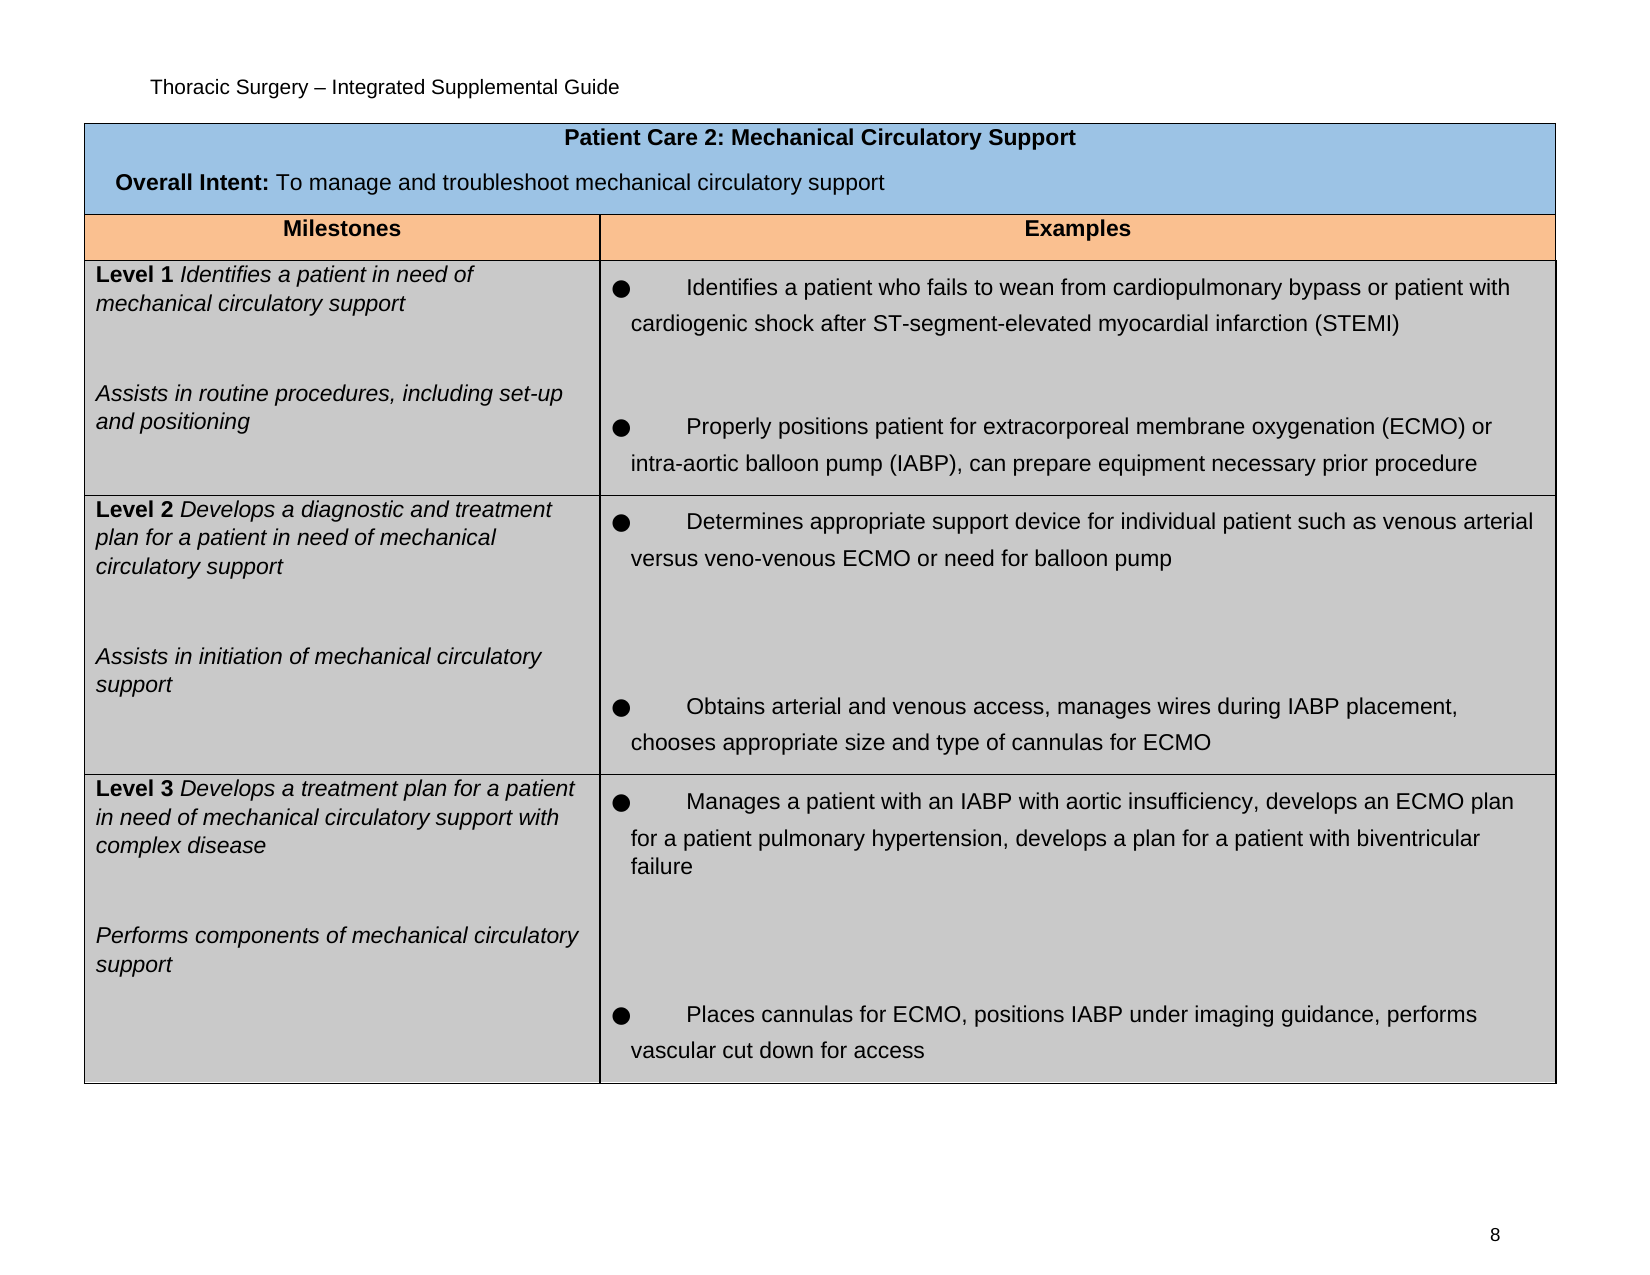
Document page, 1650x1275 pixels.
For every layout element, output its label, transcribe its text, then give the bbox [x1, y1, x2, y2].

table_cell Level 2 Develops a diagnostic and treatment plan for a patient in need of mechanical circulatory support Assists in initiation of mechanical circulatory support [85, 496, 599, 774]
table_cell Determines appropriate support device for individual patient such as venous arterial versus veno-venous ECMO or need for balloon pump Obtains arterial and venous access, manages wires during IABP placement, chooses appropriate size and type of cannulas for ECMO [601, 496, 1555, 774]
table_cell Examples [601, 215, 1555, 260]
table_cell Level 3 Develops a treatment plan for a patient in need of mechanical circulatory support with complex disease Performs components of mechanical circulatory support [85, 775, 599, 1082]
table_cell Milestones [85, 215, 599, 260]
table_header Patient Care 2: Mechanical Circulatory Support Overall Intent: To manage and troubleshoot mechanical circulatory support [85, 124, 1555, 214]
table_cell Manages a patient with an IABP with aortic insufficiency, develops an ECMO plan for a patient pulmonary hypertension, develops a plan for a patient with biventricular failure Places cannulas for ECMO, positions IABP under imaging guidance, performs vascular cut down for access [601, 775, 1555, 1082]
table_cell Level 1 Identifies a patient in need of mechanical circulatory support Assists in routine procedures, including set-up and positioning [85, 261, 599, 495]
table_cell Identifies a patient who fails to wean from cardiopulmonary bypass or patient with cardiogenic shock after ST-segment-elevated myocardial infarction (STEMI) Properly positions patient for extracorporeal membrane oxygenation (ECMO) or intra-aortic balloon pump (IABP), can prepare equipment necessary prior procedure [601, 261, 1555, 495]
